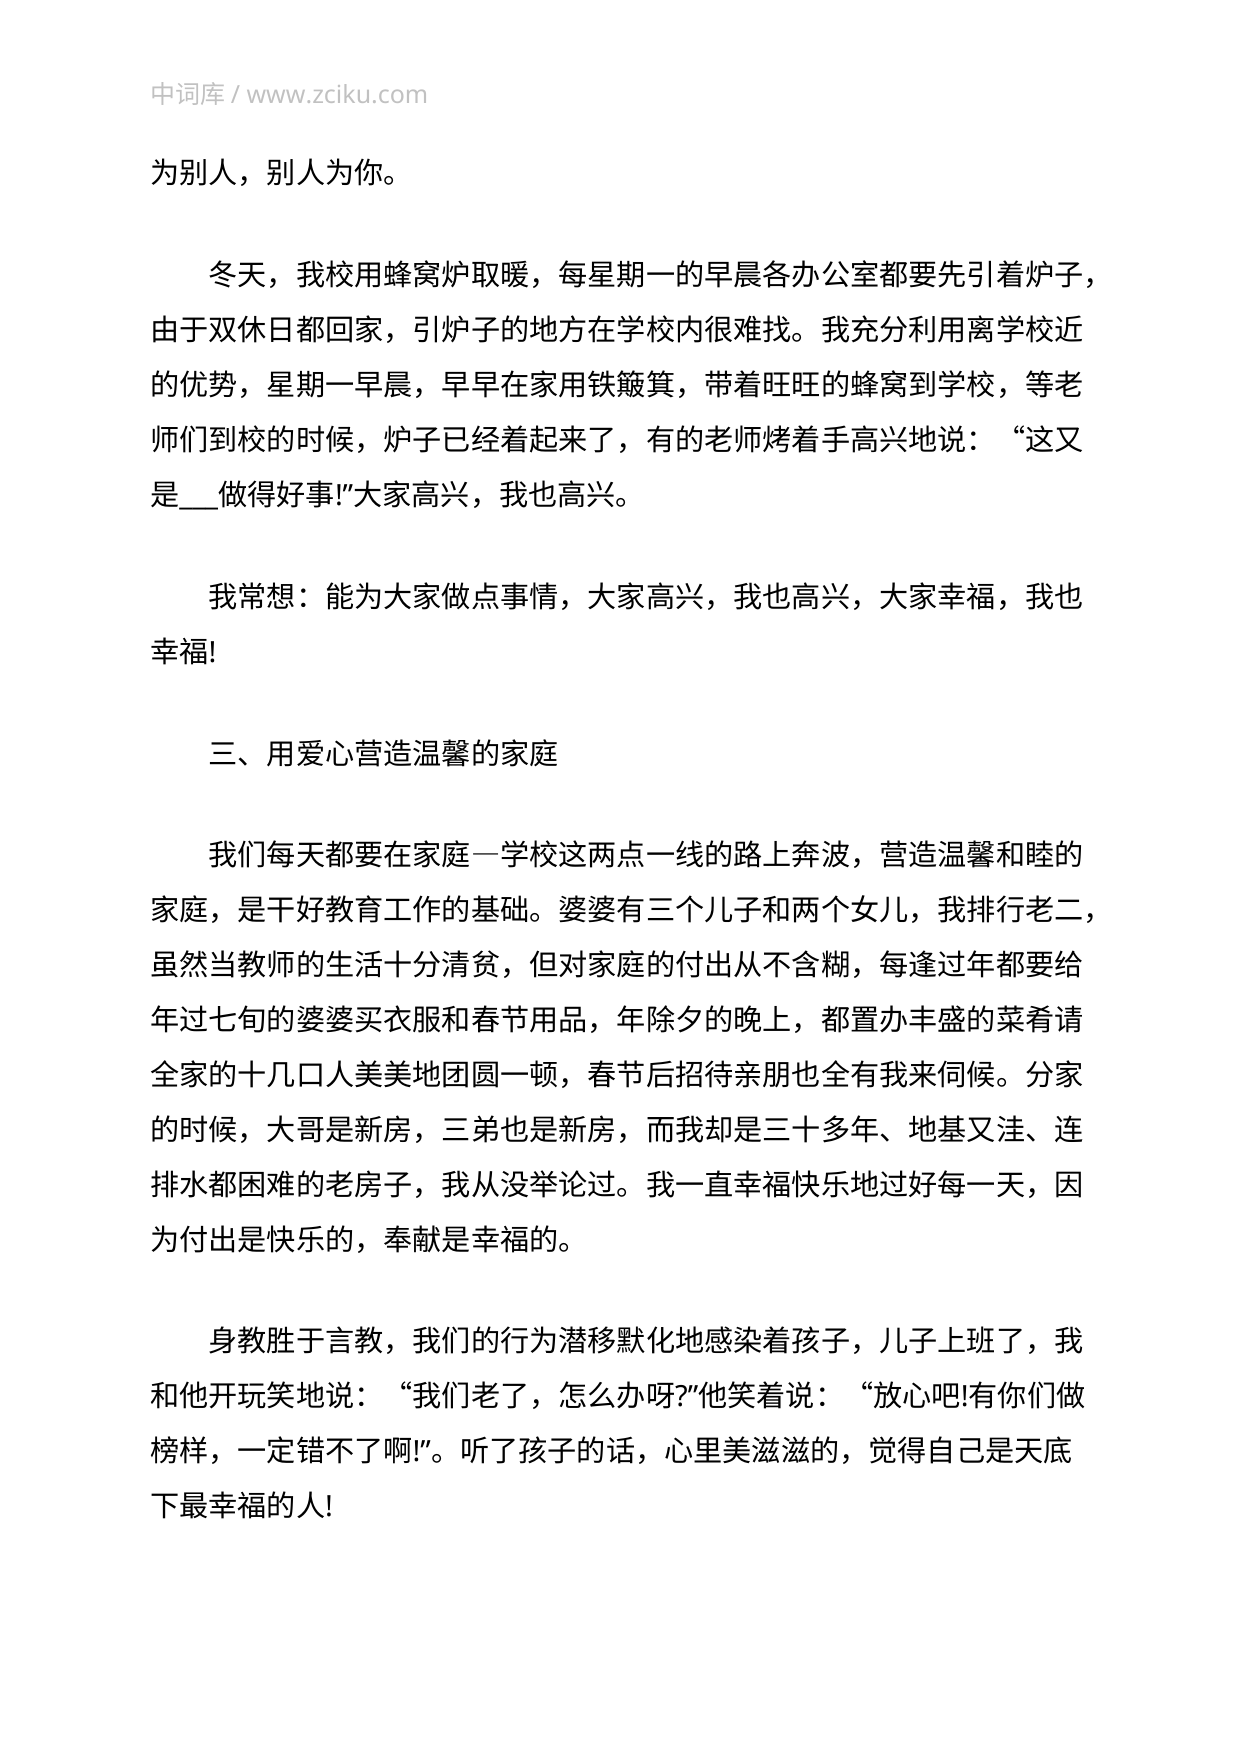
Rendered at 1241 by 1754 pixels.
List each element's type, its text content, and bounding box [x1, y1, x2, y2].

text 三、用爱心营造温馨的家庭 [150, 730, 1090, 772]
text 身教胜于言教，我们的行为潜移默化地感染着孩子，儿子上班了，我和他开玩笑地说：“我们老了，怎么办呀?”他笑着说：“放心吧!有你们做榜样，一定错不了啊!”。听了孩子的话，心里美滋滋的，觉得自己是天底下最幸福的人! [150, 1318, 1090, 1525]
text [150, 150, 1090, 192]
text 冬天，我校用蜂窝炉取暖，每星期一的早晨各办公室都要先引着炉子，由于双休日都回家，引炉子的地方在学校内很难找。我充分利用离学校近的优势，星期一早晨，早早在家用铁簸箕，带着旺旺的蜂窝到学校，等老师们到校的时候，炉子已经着起来了，有的老师烤着手高兴地说：“这又是___做得好事!”大家高兴，我也高兴。 [150, 252, 1090, 514]
text 我常想：能为大家做点事情，大家高兴，我也高兴，大家幸福，我也幸福! [150, 573, 1090, 671]
text 我们每天都要在家庭—学校这两点一线的路上奔波，营造温馨和睦的家庭，是干好教育工作的基础。婆婆有三个儿子和两个女儿，我排行老二，虽然当教师的生活十分清贫，但对家庭的付出从不含糊，每逢过年都要给年过七旬的婆婆买衣服和春节用品，年除夕的晚上，都置办丰盛的菜肴请全家的十几口人美美地团圆一顿，春节后招待亲朋也全有我来伺候。分家的时候，大哥是新房，三弟也是新房，而我却是三十多年、地基又洼、连排水都困难的老房子，我从没举论过。我一直幸福快乐地过好每一天，因为付出是快乐的，奉献是幸福的。 [150, 832, 1090, 1258]
